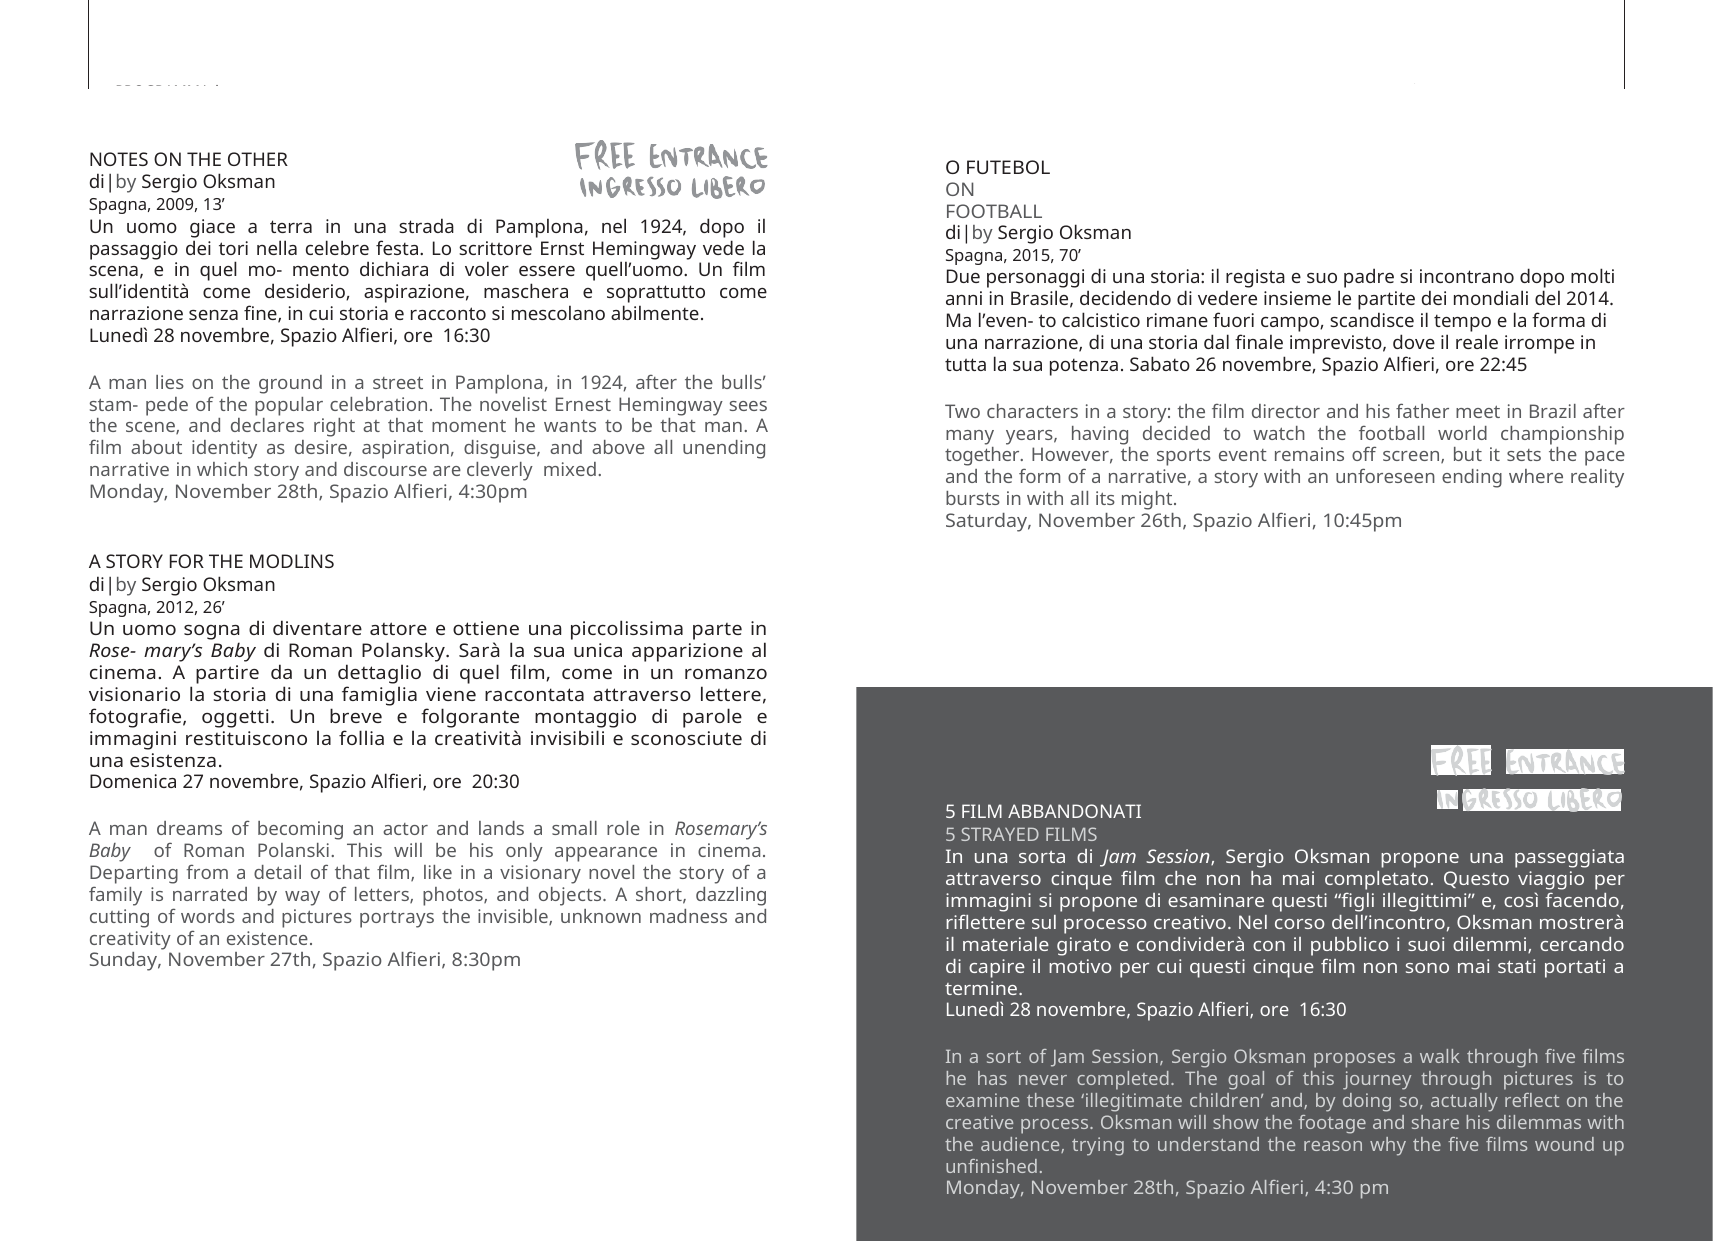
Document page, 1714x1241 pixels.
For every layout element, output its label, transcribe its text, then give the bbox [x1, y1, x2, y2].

picture [1462, 788, 1622, 801]
text In a sort of Jam Session, Sergio Oksman proposes a walk through five films he has never completed. The goal of this journey through pictures is to examine these ‘illegitimate children’ and, by doing so, actually reflect on the creative process. Oksman will show the footage and share his dilemmas with the audience, trying to understand the reason why the five films wound up unfinished. [945, 1046, 1625, 1177]
text 5 FILM ABBANDONATI [945, 801, 1713, 823]
text di|by Sergio Oksman [88, 573, 768, 596]
text Monday, November 28th, Spazio Alfieri, 4:30 pm [945, 1177, 1713, 1199]
text 5 STRAYED FILMS [945, 823, 1713, 845]
text A STORY FOR THE MODLINS [88, 551, 768, 573]
text Saturday, November 26th, Spazio Alfieri, 10:45pm [945, 510, 1713, 531]
text Spagna, 2009, 13’ [88, 194, 768, 214]
text In una sorta di Jam Session, Sergio Oksman propone una passeggiata attraverso cinque film che non ha mai completato. Questo viaggio per immagini si propone di esaminare questi “figli illegittimi” e, così facendo, riflettere sul processo creativo. Nel corso dell’incontro, Oksman mostrerà il materiale girato e condividerà con il pubblico i suoi dilemmi, cercando di capire il motivo per cui questi cinque film non sono mai stati portati a termine. [945, 846, 1625, 999]
text Lunedì 28 novembre, Spazio Alfieri, ore 16:30 [945, 999, 1713, 1021]
picture [1437, 790, 1458, 801]
text Due personaggi di una storia: il regista e suo padre si incontrano dopo molti anni in Brasile, decidendo di vedere insieme le partite dei mondiali del 2014. Ma l’even- to calcistico rimane fuori campo, scandisce il tempo e la forma di una narrazione, di una storia dal finale imprevisto, dove il reale irrompe in tutta la sua potenza. Sabato 26 novembre, Spazio Alfieri, ore 22:45 [945, 266, 1629, 376]
text Sunday, November 27th, Spazio Alfieri, 8:30pm [88, 949, 768, 971]
text A man lies on the ground in a street in Pamplona, in 1924, after the bulls’ stam- pede of the popular celebration. The novelist Ernest Hemingway sees the scene, and declares right at that moment he wants to be that man. A film about identity as desire, aspiration, disguise, and above all unending narrative in which story and discourse are cleverly mixed. [88, 372, 768, 481]
picture [1506, 749, 1625, 775]
picture [1431, 745, 1492, 776]
picture [649, 144, 768, 169]
text di|by Sergio Oksman [945, 222, 1713, 244]
text Spagna, 2012, 26’ [88, 597, 768, 617]
text Un uomo sogna di diventare attore e ottiene una piccolissima parte in Rose- mary’s Baby di Roman Polansky. Sarà la sua unica apparizione al cinema. A partire da un dettaglio di quel film, come in un romanzo visionario la storia di una famiglia viene raccontata attraverso lettere, fotografie, oggetti. Un breve e folgorante montaggio di parole e immagini restituiscono la follia e la creatività invisibili e sconosciute di una esistenza. [88, 618, 768, 771]
picture [575, 140, 635, 170]
text O FUTEBOL ON FOOTBALL [945, 157, 1073, 222]
text Spagna, 2015, 70’ [945, 245, 1713, 265]
text Lunedì 28 novembre, Spazio Alfieri, ore 16:30 [88, 325, 768, 346]
text di|by Sergio Oksman [88, 171, 768, 193]
text A man dreams of becoming an actor and lands a small role in Rosemary’s Baby of Roman Polanski. This will be his only appearance in cinema. Departing from a detail of that film, like in a visionary novel the story of a family is narrated by way of letters, photos, and objects. A short, dazzling cutting of words and pictures portrays the invisible, unknown madness and creativity of an existence. [88, 818, 768, 949]
text NOTES ON THE OTHER [88, 148, 768, 171]
text Two characters in a story: the film director and his father meet in Brazil after many years, having decided to watch the football world championship together. However, the sports event remains off screen, but it sets the pace and the form of a narrative, a story with an unforeseen ending where reality bursts in with all its might. [945, 401, 1625, 510]
text Un uomo giace a terra in una strada di Pamplona, nel 1924, dopo il passaggio dei tori nella celebre festa. Lo scrittore Ernst Hemingway vede la scena, e in quel mo- mento dichiara di voler essere quell’uomo. Un film sull’identità come desiderio, aspirazione, maschera e soprattutto come narrazione senza fine, in cui storia e racconto si mescolano abilmente. [88, 216, 768, 325]
text Monday, November 28th, Spazio Alfieri, 4:30pm [88, 481, 768, 502]
text Domenica 27 novembre, Spazio Alfieri, ore 20:30 [88, 771, 768, 793]
